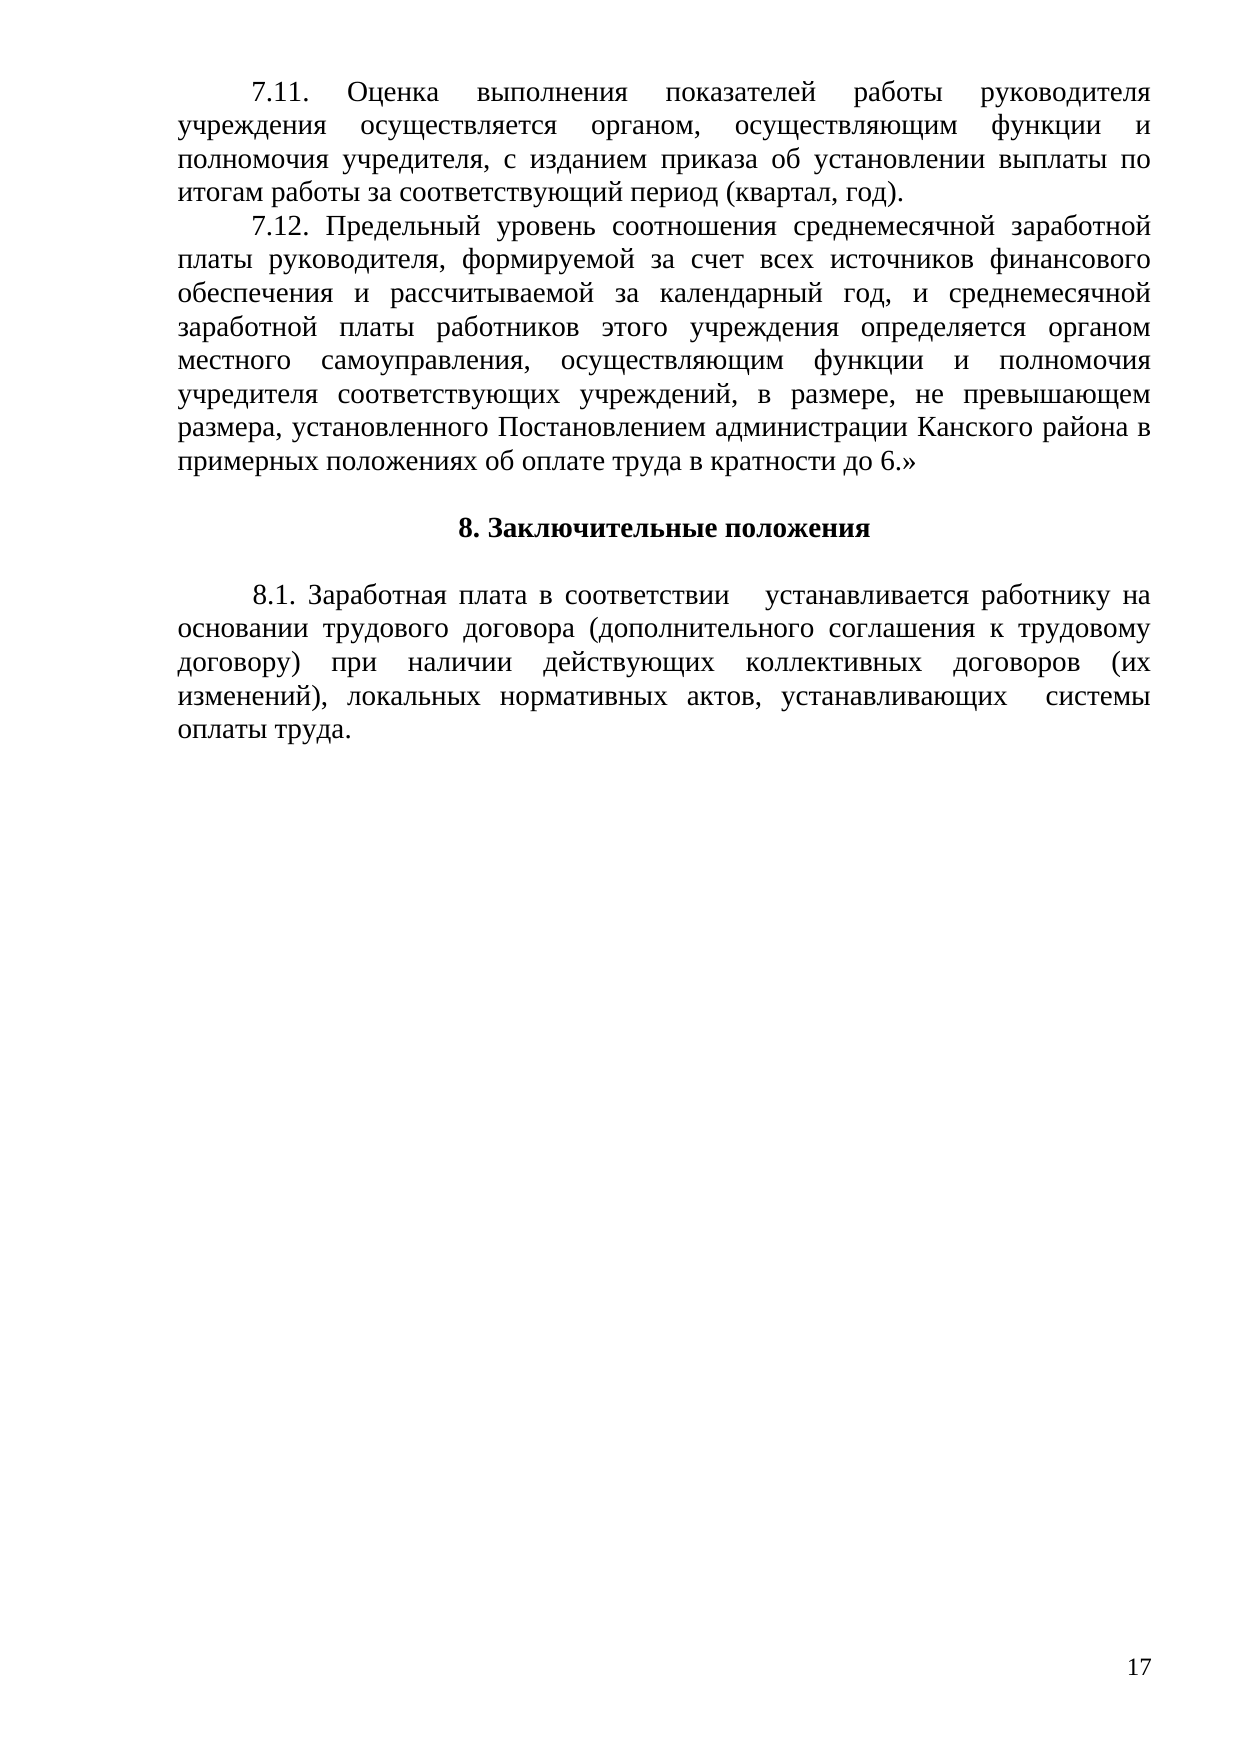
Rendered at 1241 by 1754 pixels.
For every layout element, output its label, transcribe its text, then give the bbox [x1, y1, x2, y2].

text 7.11. Оценка выполнения показателей работы руководителя учреждения осуществляется органом, осуществляющим функции и полномочия учредителя, с изданием приказа об установлении выплаты по итогам работы за соответствующий период (квартал, год). [177, 74, 1152, 208]
text 8. Заключительные положения [177, 510, 1152, 543]
text 8.1. Заработная плата в соответствии устанавливается работнику на основании трудового договора (дополнительного соглашения к трудовому договору) при наличии действующих коллективных договоров (их изменений), локальных нормативных актов, устанавливающих системы оплаты труда. [177, 577, 1152, 745]
text 7.12. Предельный уровень соотношения среднемесячной заработной платы руководителя, формируемой за счет всех источников финансового обеспечения и рассчитываемой за календарный год, и среднемесячной заработной платы работников этого учреждения определяется органом местного самоуправления, осуществляющим функции и полномочия учредителя соответствующих учреждений, в размере, не превышающем размера, установленного Постановлением администрации Канского района в примерных положениях об оплате труда в кратности до 6.» [177, 208, 1152, 476]
